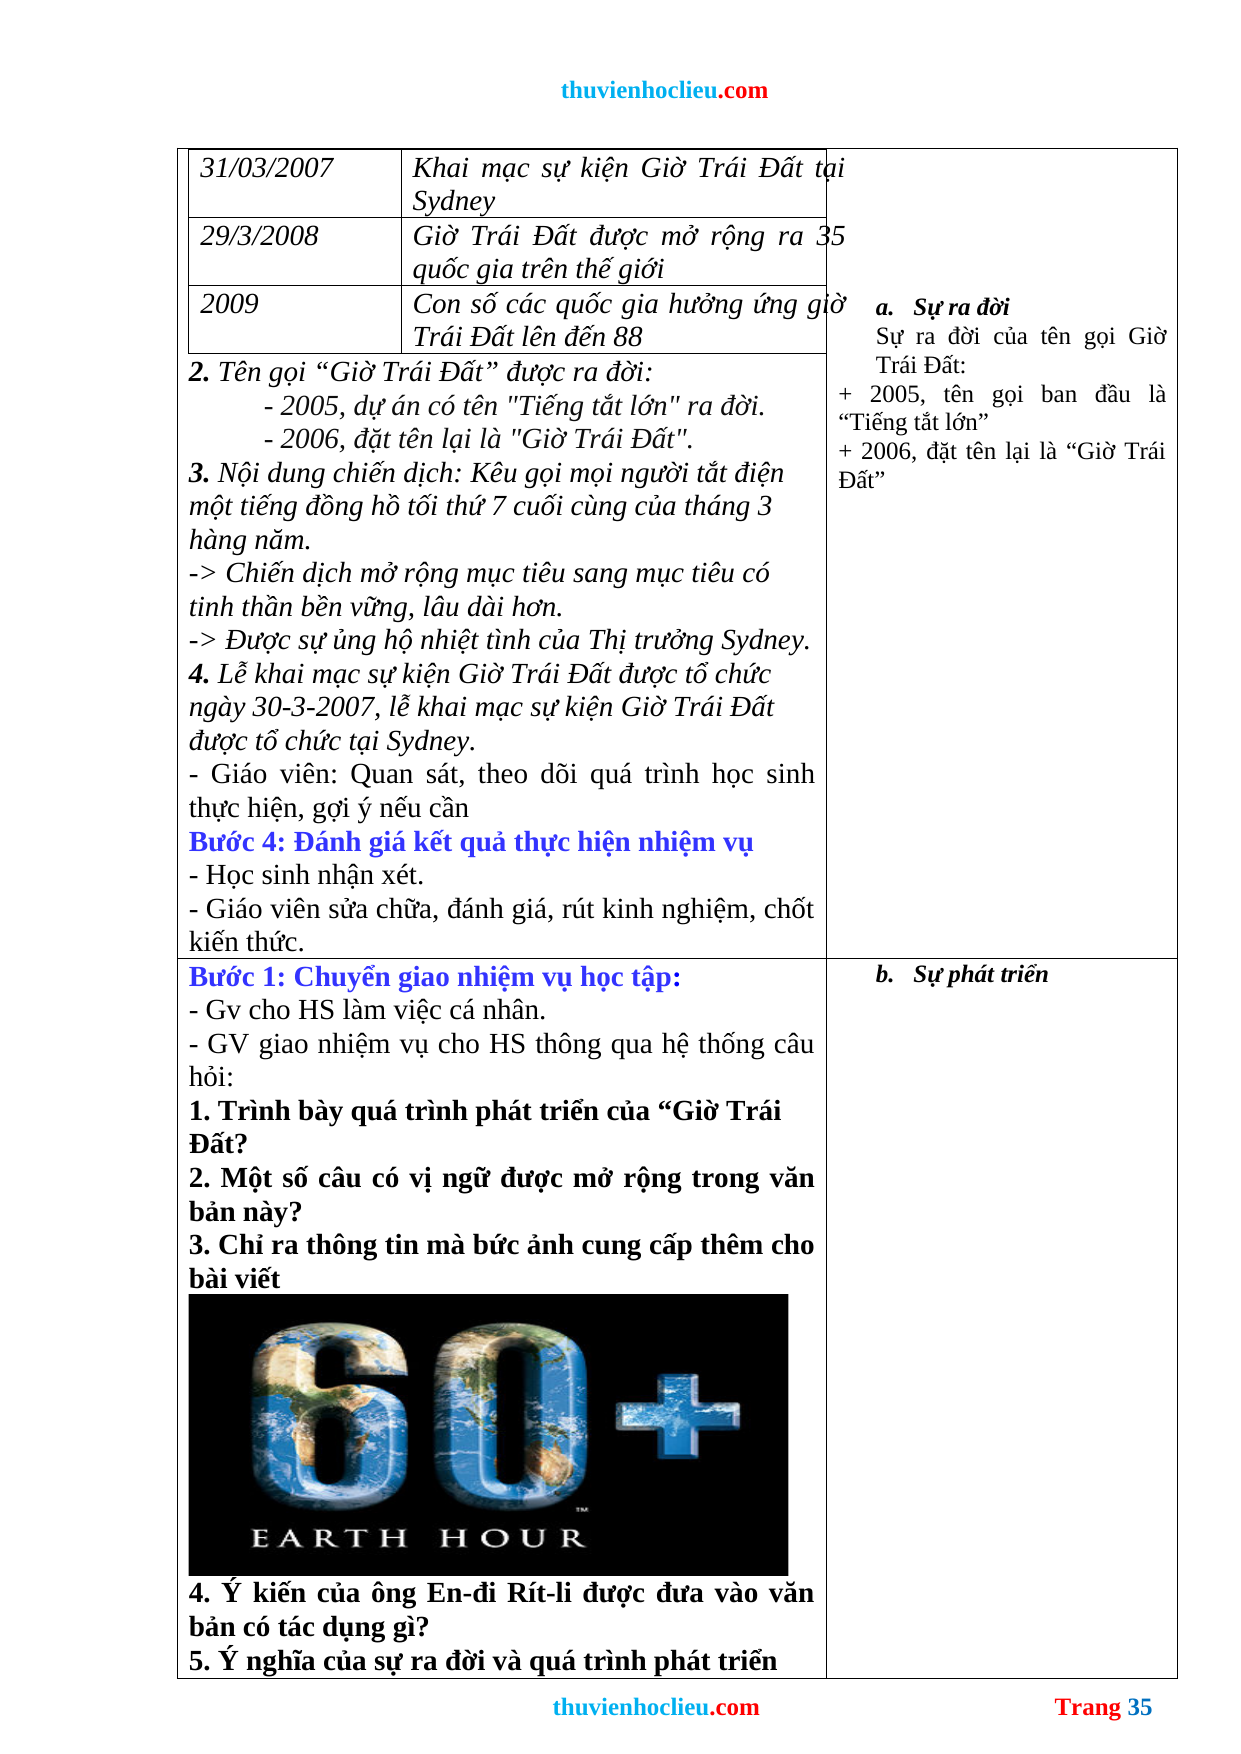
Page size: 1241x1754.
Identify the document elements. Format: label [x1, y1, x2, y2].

table_cell [178, 149, 826, 958]
picture [188, 1294, 789, 1576]
table_cell [827, 959, 1177, 1678]
table_cell [178, 959, 826, 1678]
table_cell [827, 149, 1177, 958]
